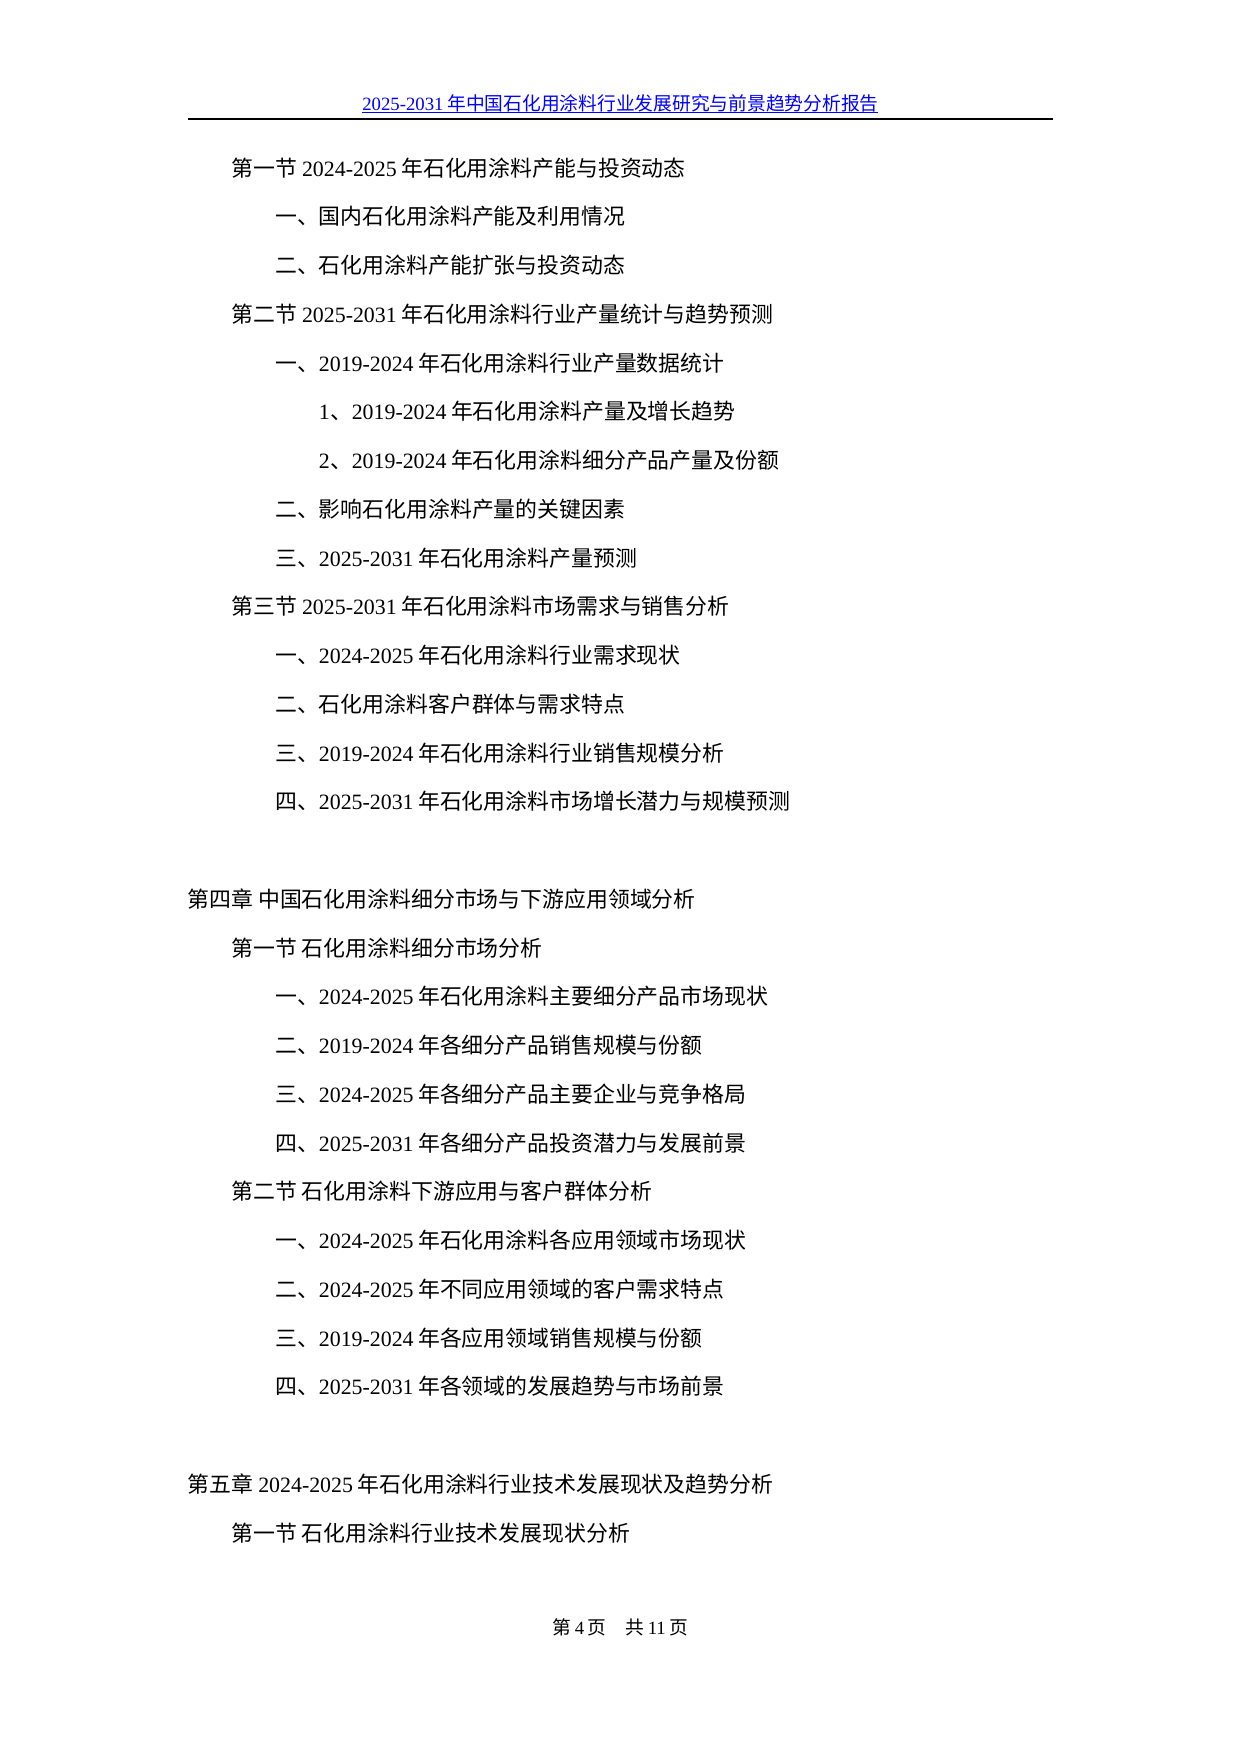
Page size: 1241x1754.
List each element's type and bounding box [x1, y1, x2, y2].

text [187, 150, 1053, 1548]
